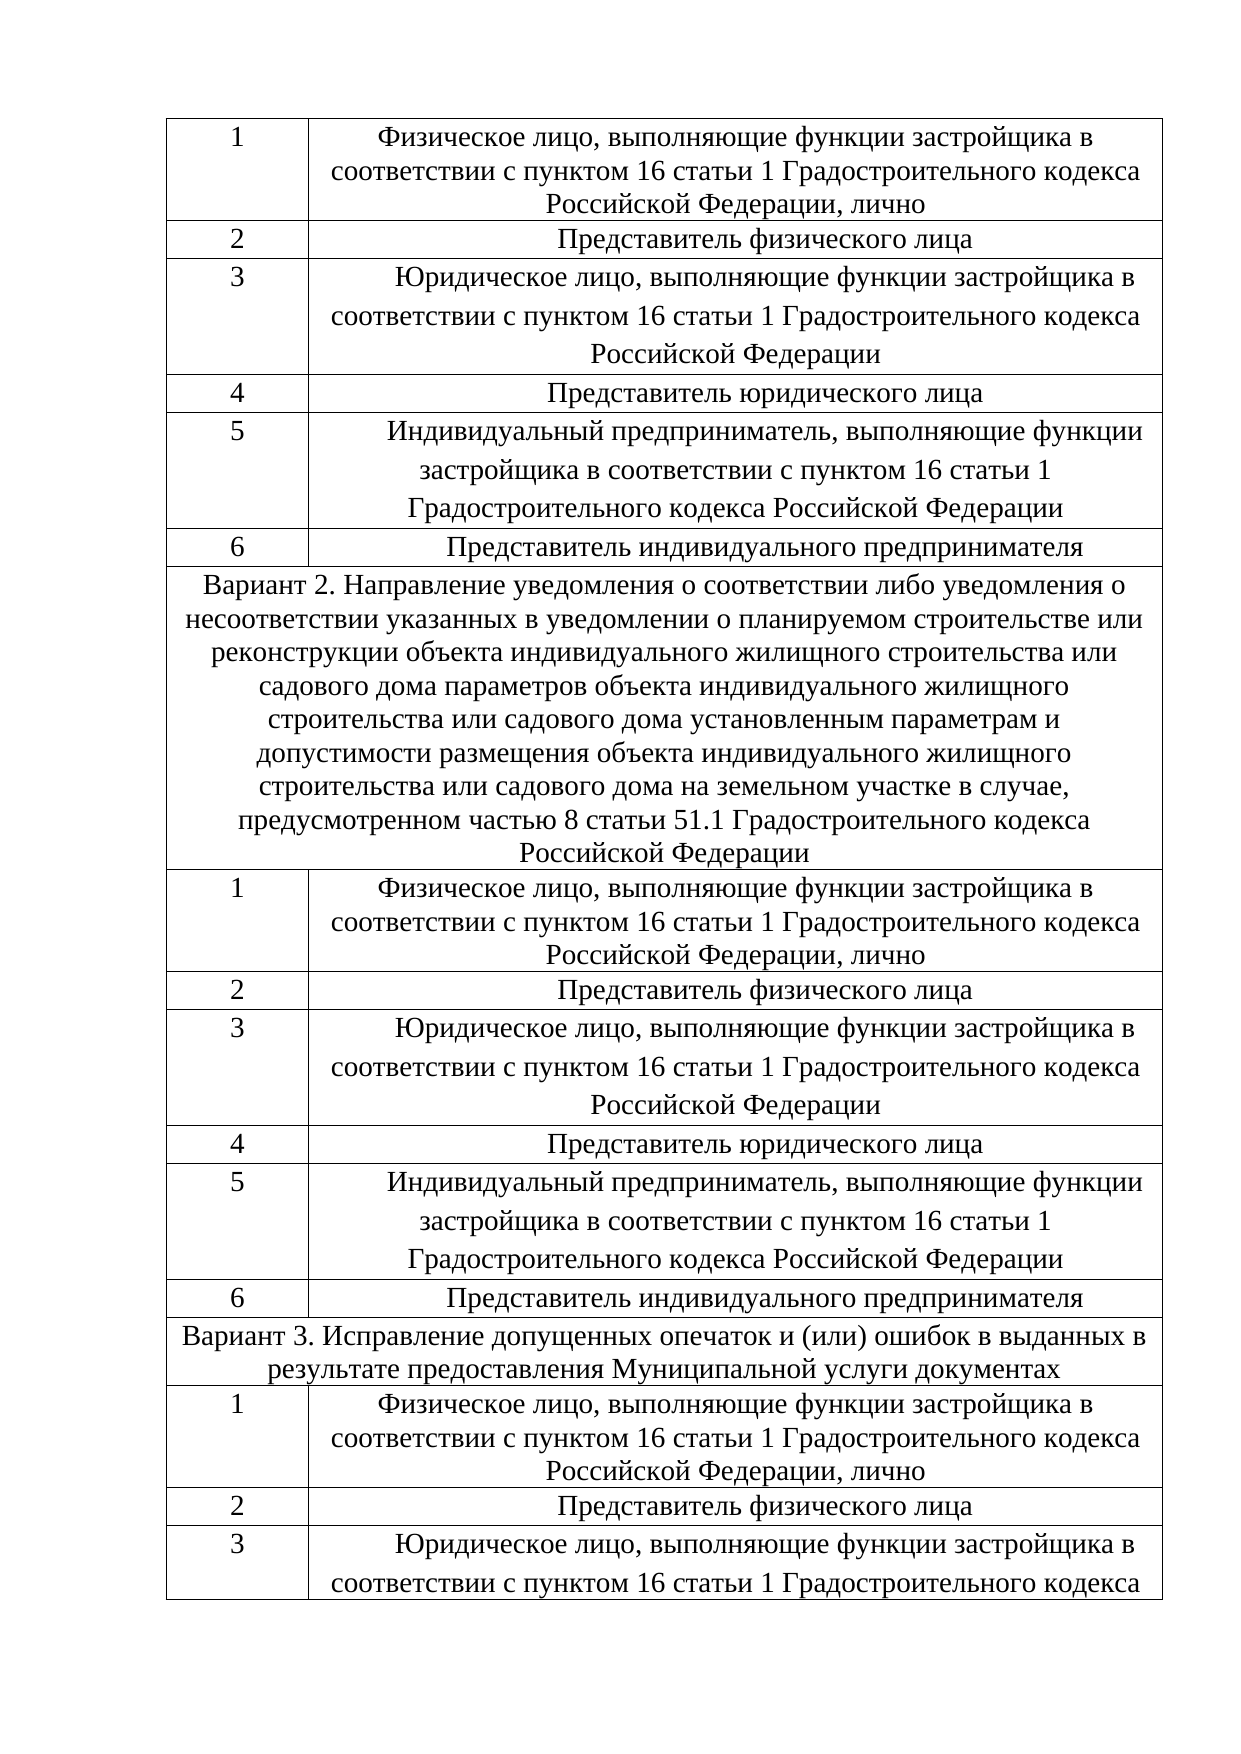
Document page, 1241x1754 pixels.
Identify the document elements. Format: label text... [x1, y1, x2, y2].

table_cell 4 [167, 1126, 308, 1163]
table_cell Индивидуальный предприниматель, выполняющие функции застройщика в соответствии с пунктом 16 статьи 1 Градостроительного кодекса Российской Федерации [309, 1164, 1162, 1279]
table_cell Индивидуальный предприниматель, выполняющие функции застройщика в соответствии с пунктом 16 статьи 1 Градостроительного кодекса Российской Федерации [309, 413, 1162, 528]
table_cell Вариант 3. Исправление допущенных опечаток и (или) ошибок в выданных в результате предоставления Муниципальной услуги документах [167, 1318, 1162, 1385]
table_cell 2 [167, 1488, 308, 1525]
table_cell Вариант 2. Направление уведомления о соответствии либо уведомления о несоответствии указанных в уведомлении о планируемом строительстве или реконструкции объекта индивидуального жилищного строительства или садового дома параметров объекта индивидуального жилищного строительства или садового дома установленным параметрам и допустимости размещения объекта индивидуального жилищного строительства или садового дома на земельном участке в случае, предусмотренном частью 8 статьи 51.1 Градостроительного кодекса Российской Федерации [167, 567, 1162, 869]
table_cell 1 [167, 1386, 308, 1487]
table_cell 1 [167, 119, 308, 220]
table_cell Представитель юридического лица [309, 1126, 1162, 1163]
table_cell Физическое лицо, выполняющие функции застройщика в соответствии с пунктом 16 статьи 1 Градостроительного кодекса Российской Федерации, лично [309, 870, 1162, 971]
table_cell 2 [167, 221, 308, 258]
table_cell Представитель индивидуального предпринимателя [309, 1280, 1162, 1317]
table_cell 3 [167, 1010, 308, 1125]
table_cell 6 [167, 1280, 308, 1317]
table_cell Физическое лицо, выполняющие функции застройщика в соответствии с пунктом 16 статьи 1 Градостроительного кодекса Российской Федерации, лично [309, 119, 1162, 220]
table_cell 5 [167, 1164, 308, 1279]
table_cell 6 [167, 529, 308, 566]
table_cell 5 [167, 413, 308, 528]
table_cell Представитель физического лица [309, 1488, 1162, 1525]
table_cell Представитель физического лица [309, 972, 1162, 1009]
table_cell Представитель физического лица [309, 221, 1162, 258]
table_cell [309, 1526, 1162, 1598]
table_cell Представитель юридического лица [309, 375, 1162, 412]
table_cell 4 [167, 375, 308, 412]
table_cell 2 [167, 972, 308, 1009]
table_cell Физическое лицо, выполняющие функции застройщика в соответствии с пунктом 16 статьи 1 Градостроительного кодекса Российской Федерации, лично [309, 1386, 1162, 1487]
table_cell Представитель индивидуального предпринимателя [309, 529, 1162, 566]
table_cell 3 [167, 259, 308, 374]
table_cell Юридическое лицо, выполняющие функции застройщика в соответствии с пунктом 16 статьи 1 Градостроительного кодекса Российской Федерации [309, 259, 1162, 374]
table_cell Юридическое лицо, выполняющие функции застройщика в соответствии с пунктом 16 статьи 1 Градостроительного кодекса Российской Федерации [309, 1010, 1162, 1125]
table_cell 1 [167, 870, 308, 971]
table_cell 3 [167, 1526, 308, 1598]
